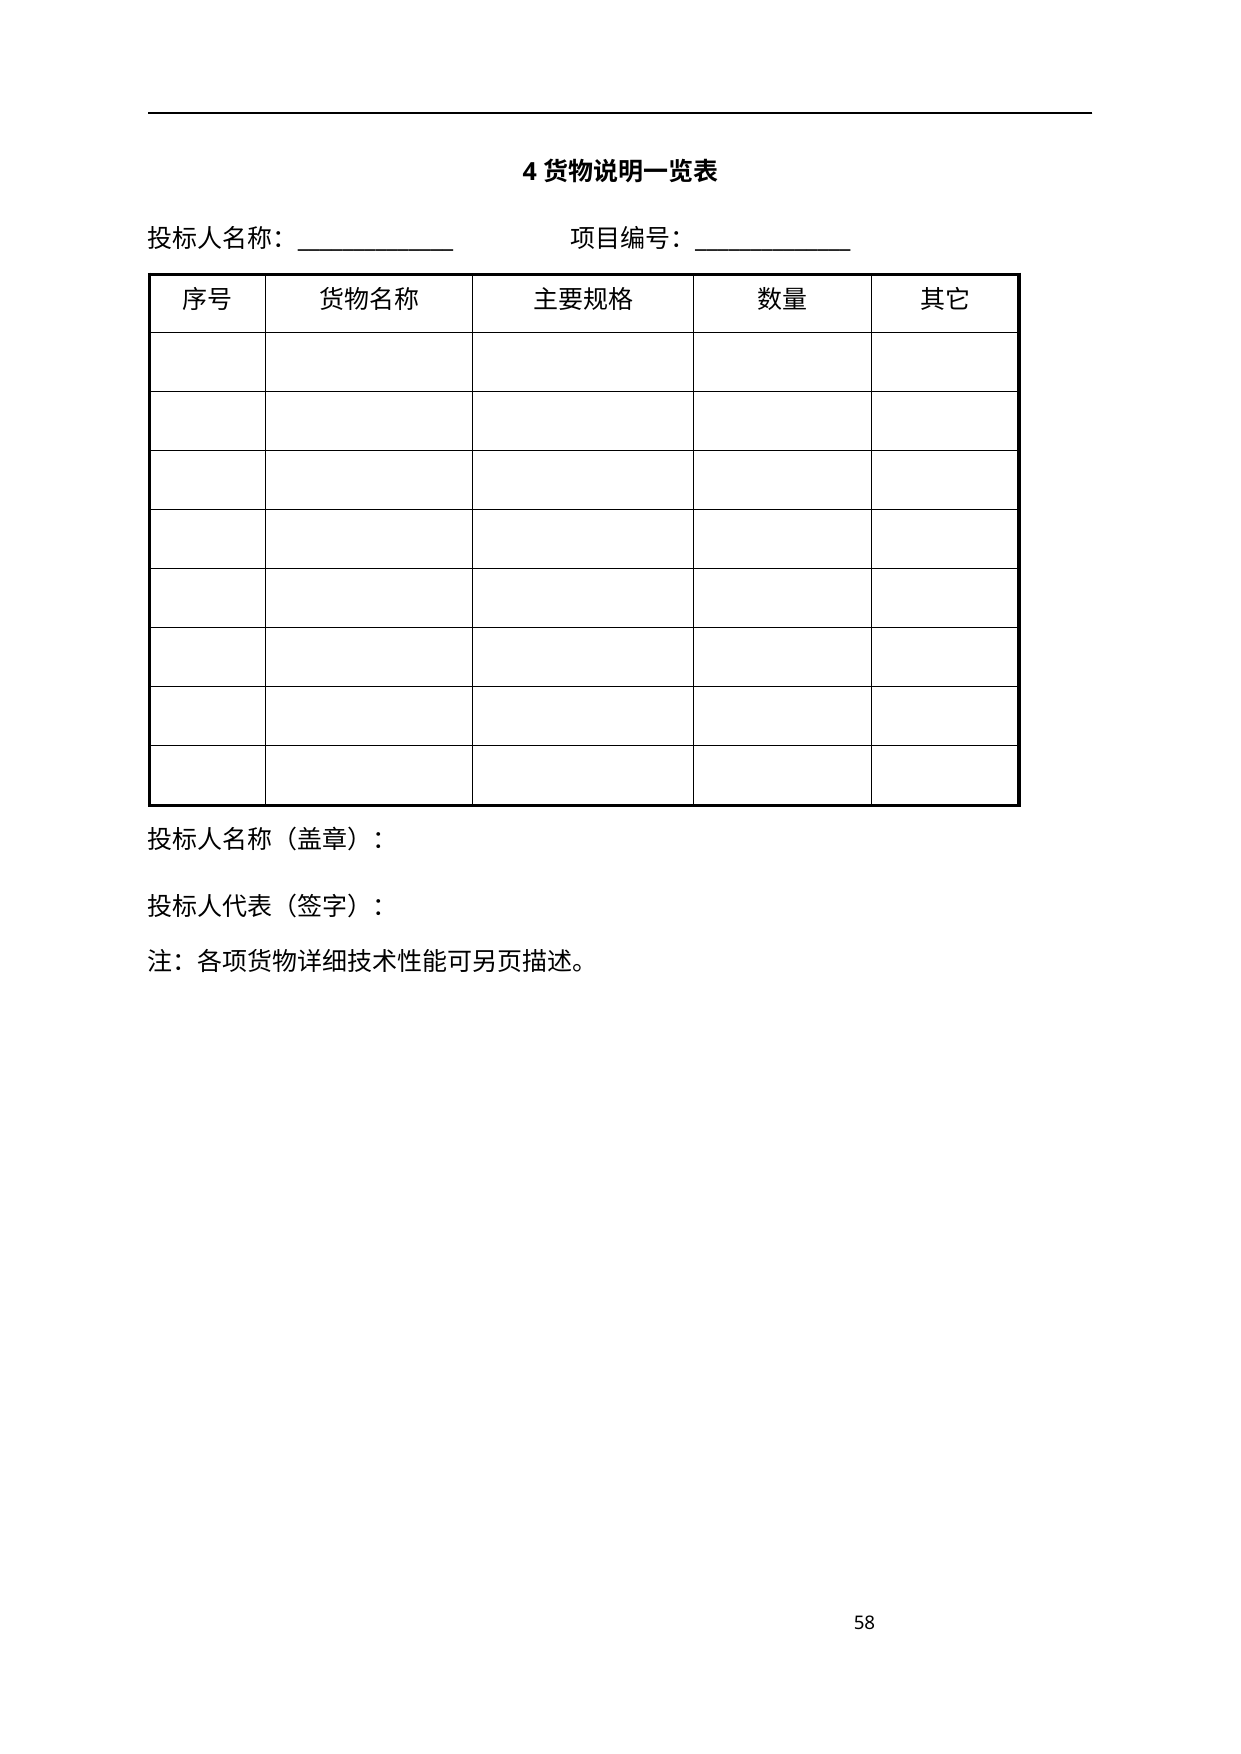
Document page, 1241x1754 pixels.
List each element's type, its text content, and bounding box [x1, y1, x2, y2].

table_cell [266, 569, 472, 627]
table_cell [151, 569, 265, 627]
text 投标人名称（盖章）： [148, 820, 1092, 856]
table_header 货物名称 [266, 276, 472, 332]
table_cell [266, 628, 472, 686]
table_cell [872, 569, 1017, 627]
table_cell [266, 746, 472, 804]
table_cell [266, 333, 472, 391]
table_cell [694, 392, 871, 450]
table_cell [151, 333, 265, 391]
table_cell [694, 333, 871, 391]
table_cell [151, 451, 265, 509]
table_cell [694, 451, 871, 509]
table_header 其它 [872, 276, 1017, 332]
table_cell [266, 451, 472, 509]
table_cell [694, 687, 871, 745]
table_cell [872, 392, 1017, 450]
table_cell [872, 687, 1017, 745]
table_cell [694, 569, 871, 627]
table_cell [266, 687, 472, 745]
table_cell [473, 687, 693, 745]
table_cell [266, 510, 472, 568]
table_cell [266, 392, 472, 450]
table_cell [473, 569, 693, 627]
text 投标人代表（签字）： [148, 887, 1092, 923]
table_cell [872, 746, 1017, 804]
text 投标人名称：______________ 项目编号：______________ [148, 218, 1092, 254]
table_cell [151, 687, 265, 745]
table_cell [151, 510, 265, 568]
table_cell [151, 392, 265, 450]
table_cell [473, 628, 693, 686]
table_cell [151, 746, 265, 804]
table_header 序号 [151, 276, 265, 332]
table_cell [872, 628, 1017, 686]
table_cell [694, 510, 871, 568]
table_cell [473, 333, 693, 391]
table_cell [473, 392, 693, 450]
table_cell [694, 628, 871, 686]
table_header 数量 [694, 276, 871, 332]
subtitle 4 货物说明一览表 [148, 151, 1092, 188]
table_cell [694, 746, 871, 804]
table_cell [872, 451, 1017, 509]
text 注：各项货物详细技术性能可另页描述。 [148, 941, 1092, 977]
table_cell [151, 628, 265, 686]
table_cell [872, 333, 1017, 391]
table_header 主要规格 [473, 276, 693, 332]
table_cell [473, 746, 693, 804]
table_cell [872, 510, 1017, 568]
table_cell [473, 451, 693, 509]
table_cell [473, 510, 693, 568]
